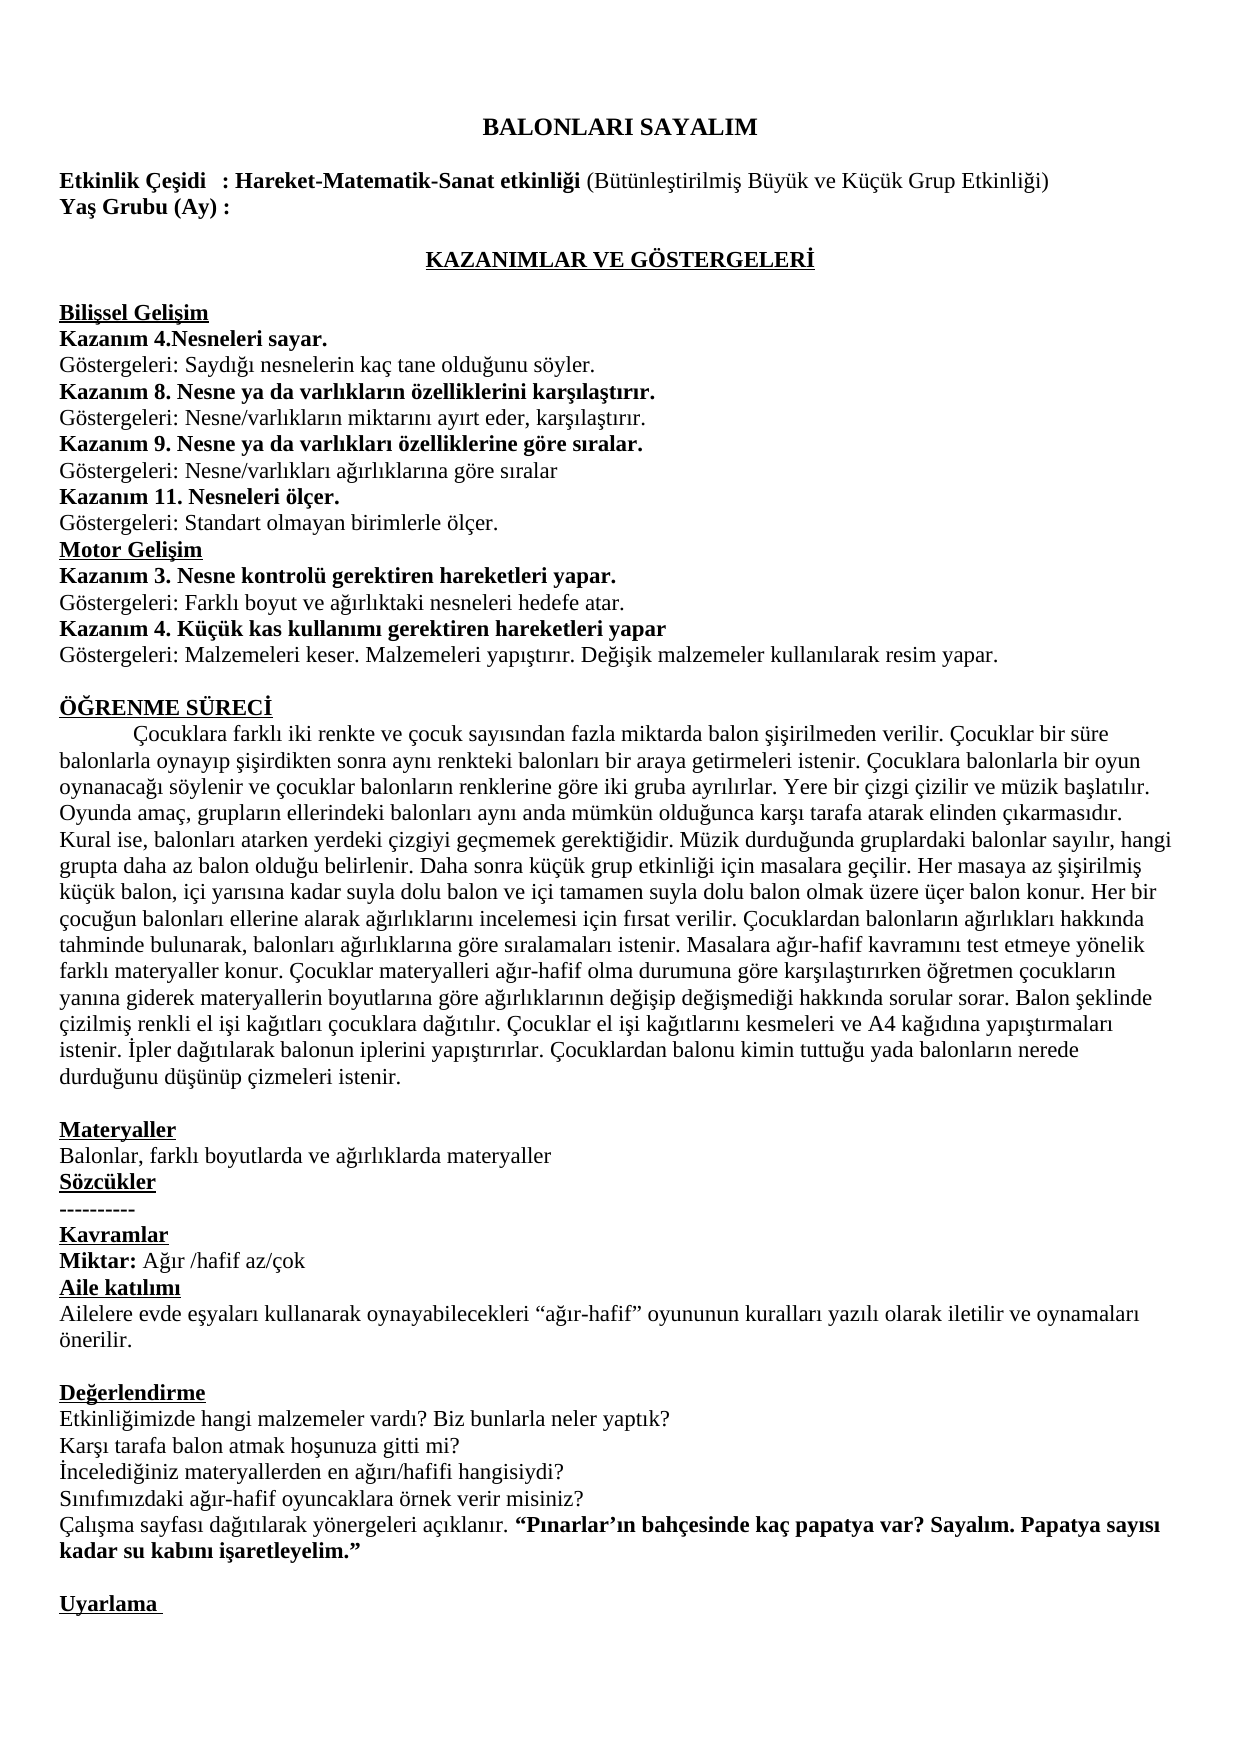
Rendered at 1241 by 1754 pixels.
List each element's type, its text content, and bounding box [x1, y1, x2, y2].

text İncelediğiniz materyallerden en ağırı/hafifi hangisiydi? [59, 1458, 1181, 1484]
text Sözcükler [59, 1168, 1181, 1195]
text Çalışma sayfası dağıtılarak yönergeleri açıklanır. “Pınarlar’ın bahçesinde kaç papatya var? Sayalım. Papatya sayısı kadar su kabını işaretleyelim.” [59, 1511, 1181, 1564]
text Göstergeleri: Standart olmayan birimlerle ölçer. [59, 509, 1181, 536]
text Miktar: Ağır /hafif az/çok [59, 1247, 1181, 1274]
text Kazanım 4. Küçük kas kullanımı gerektiren hareketleri yapar [59, 615, 1181, 641]
text Yaş Grubu (Ay) : [59, 193, 1181, 219]
text Balonlar, farklı boyutlarda ve ağırlıklarda materyaller [59, 1142, 1181, 1168]
text Kazanım 4.Nesneleri sayar. [59, 325, 1181, 351]
text Ailelere evde eşyaları kullanarak oynayabilecekleri “ağır-hafif” oyununun kuralları yazılı olarak iletilir ve oynamaları önerilir. [59, 1300, 1181, 1353]
text Göstergeleri: Malzemeleri keser. Malzemeleri yapıştırır. Değişik malzemeler kullanılarak resim yapar. [59, 641, 1181, 668]
text Çocuklara farklı iki renkte ve çocuk sayısından fazla miktarda balon şişirilmeden verilir. Çocuklar bir süre balonlarla oynayıp şişirdikten sonra aynı renkteki balonları bir araya getirmeleri istenir. Çocuklara balonlarla bir oyun oynanacağı söylenir ve çocuklar balonların renklerine göre iki gruba ayrılırlar. Yere bir çizgi çizilir ve müzik başlatılır. [59, 720, 1181, 799]
text Motor Gelişim [59, 536, 1181, 562]
text Kazanım 11. Nesneleri ölçer. [59, 483, 1181, 509]
text Kavramlar [59, 1221, 1181, 1247]
text Uyarlama [59, 1590, 1181, 1616]
text Bilişsel Gelişim [59, 299, 1181, 325]
text Sınıfımızdaki ağır-hafif oyuncaklara örnek verir misiniz? [59, 1484, 1181, 1511]
text Göstergeleri: Nesne/varlıkların miktarını ayırt eder, karşılaştırır. [59, 404, 1181, 430]
text Karşı tarafa balon atmak hoşunuza gitti mi? [59, 1432, 1181, 1458]
text Kazanım 8. Nesne ya da varlıkların özelliklerini karşılaştırır. [59, 378, 1181, 404]
text Göstergeleri: Nesne/varlıkları ağırlıklarına göre sıralar [59, 457, 1181, 483]
text Aile katılımı [59, 1274, 1181, 1300]
text Göstergeleri: Saydığı nesnelerin kaç tane olduğunu söyler. [59, 351, 1181, 378]
text Etkinlik Çeşidi : Hareket-Matematik-Sanat etkinliği (Bütünleştirilmiş Büyük ve Küçük Grup Etkinliği) [59, 167, 1181, 193]
text Oyunda amaç, grupların ellerindeki balonları aynı anda mümkün olduğunca karşı tarafa atarak elinden çıkarmasıdır. Kural ise, balonları atarken yerdeki çizgiyi geçmemek gerektiğidir. Müzik durduğunda gruplardaki balonlar sayılır, hangi grupta daha az balon olduğu belirlenir. Daha sonra küçük grup etkinliği için masalara geçilir. Her masaya az şişirilmiş küçük balon, içi yarısına kadar suyla dolu balon ve içi tamamen suyla dolu balon olmak üzere üçer balon konur. Her bir çocuğun balonları ellerine alarak ağırlıklarını incelemesi için fırsat verilir. Çocuklardan balonların ağırlıkları hakkında tahminde bulunarak, balonları ağırlıklarına göre sıralamaları istenir. Masalara ağır-hafif kavramını test etmeye yönelik farklı materyaller konur. Çocuklar materyalleri ağır-hafif olma durumuna göre karşılaştırırken öğretmen çocukların yanına giderek materyallerin boyutlarına göre ağırlıklarının değişip değişmediği hakkında sorular sorar. Balon şeklinde çizilmiş renkli el işi kağıtları çocuklara dağıtılır. Çocuklar el işi kağıtlarını kesmeleri ve A4 kağıdına yapıştırmaları istenir. İpler dağıtılarak balonun iplerini yapıştırırlar. Çocuklardan balonu kimin tuttuğu yada balonların nerede durduğunu düşünüp çizmeleri istenir. [59, 799, 1181, 1089]
text KAZANIMLAR VE GÖSTERGELERİ [59, 246, 1181, 272]
text ÖĞRENME SÜRECİ [59, 694, 1181, 720]
text Göstergeleri: Farklı boyut ve ağırlıktaki nesneleri hedefe atar. [59, 588, 1181, 615]
text Değerlendirme [59, 1379, 1181, 1406]
text Kazanım 9. Nesne ya da varlıkları özelliklerine göre sıralar. [59, 430, 1181, 457]
text Materyaller [59, 1116, 1181, 1142]
text ---------- [59, 1195, 1181, 1221]
text Etkinliğimizde hangi malzemeler vardı? Biz bunlarla neler yaptık? [59, 1406, 1181, 1432]
text Kazanım 3. Nesne kontrolü gerektiren hareketleri yapar. [59, 562, 1181, 588]
text BALONLARI SAYALIM [59, 112, 1181, 141]
